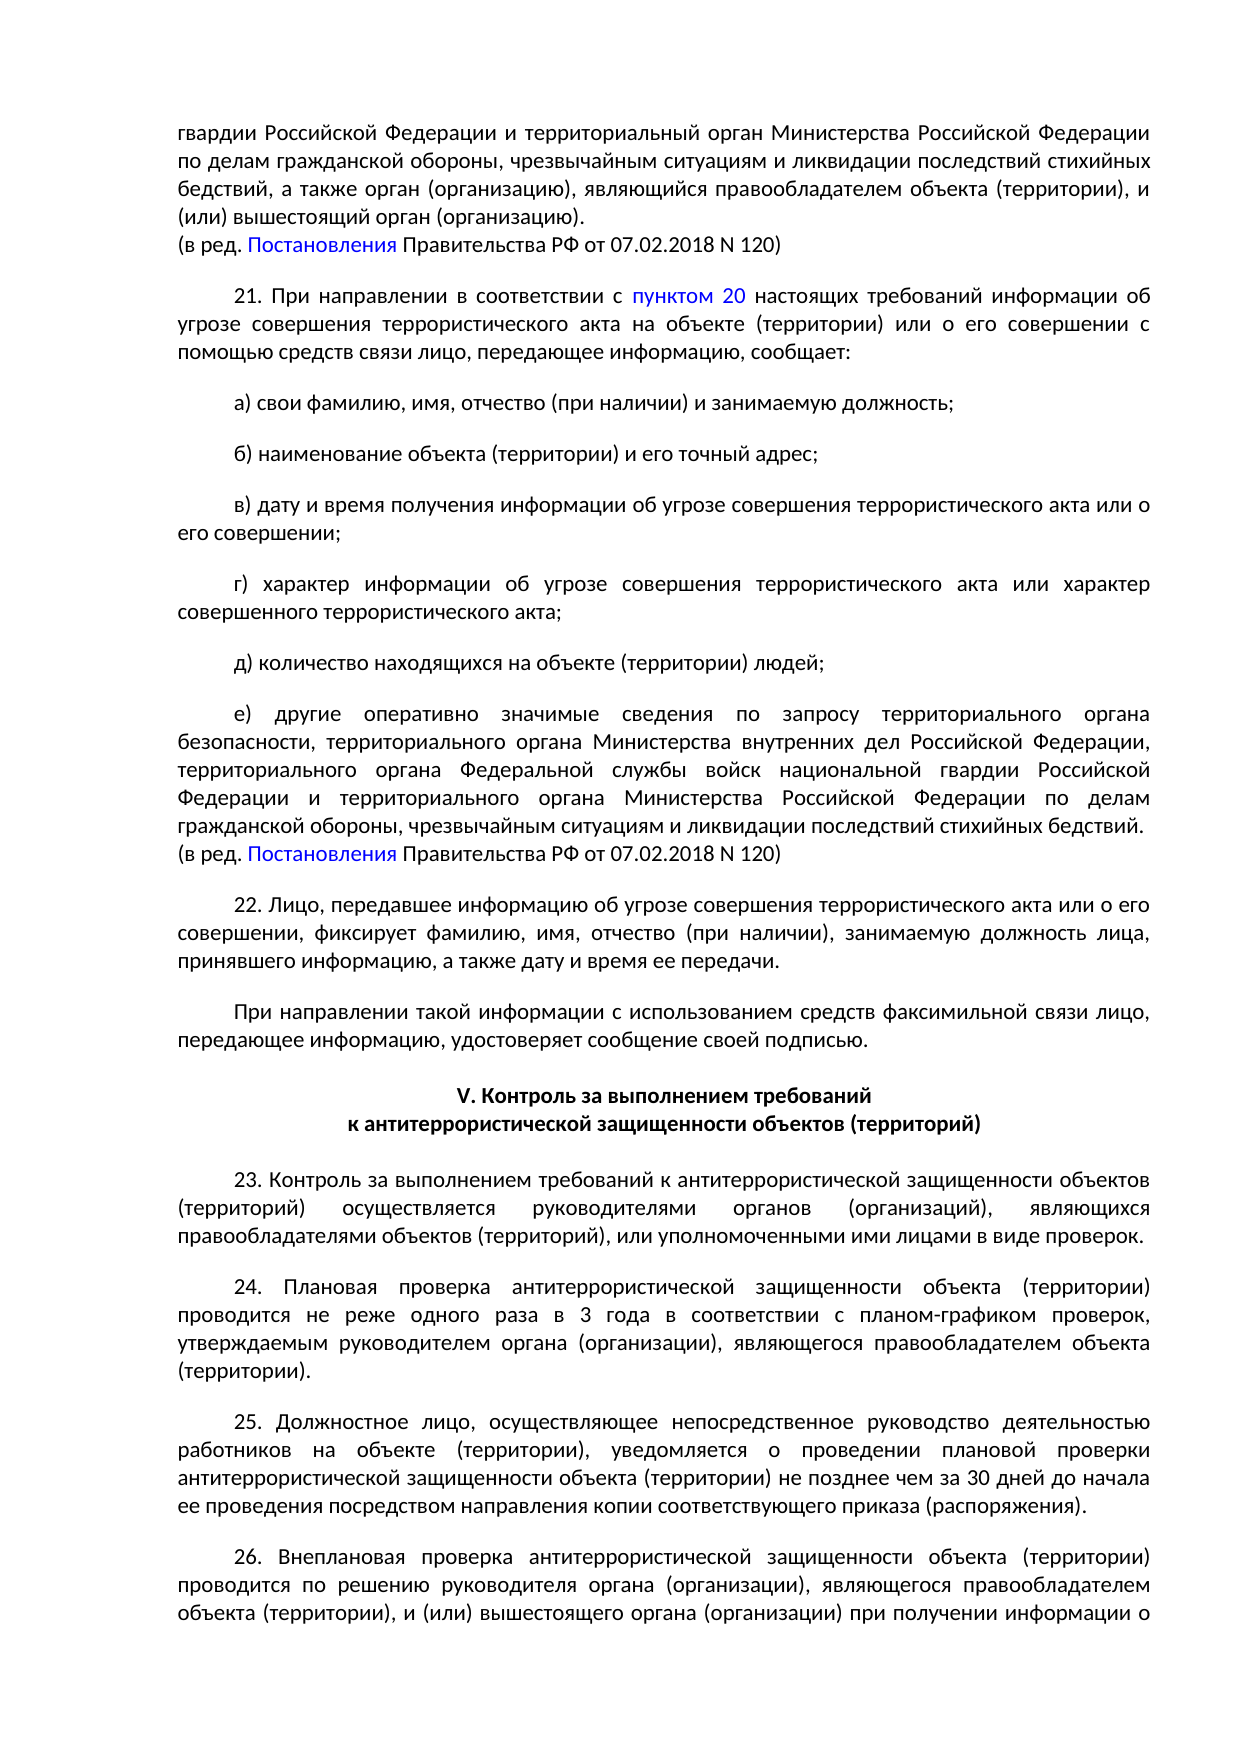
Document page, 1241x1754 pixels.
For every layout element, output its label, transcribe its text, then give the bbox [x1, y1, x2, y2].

text 24. Плановая проверка антитеррористической защищенности объекта (территории) проводится не реже одного раза в 3 года в соответствии с планом-графиком проверок, утверждаемым руководителем органа (организации), являющегося правообладателем объекта (территории). [177, 1272, 1152, 1384]
title к антитеррористической защищенности объектов (территорий) [177, 1109, 1152, 1137]
text г) характер информации об угрозе совершения террористического акта или характер совершенного террористического акта; [177, 569, 1152, 625]
text 25. Должностное лицо, осуществляющее непосредственное руководство деятельностью работников на объекте (территории), уведомляется о проведении плановой проверки антитеррористической защищенности объекта (территории) не позднее чем за 30 дней до начала ее проведения посредством направления копии соответствующего приказа (распоряжения). [177, 1407, 1152, 1519]
text д) количество находящихся на объекте (территории) людей; [177, 648, 1152, 676]
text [177, 1542, 1152, 1626]
text (в ред. Постановления Правительства РФ от 07.02.2018 N 120) [177, 230, 1152, 258]
text б) наименование объекта (территории) и его точный адрес; [177, 439, 1152, 467]
text (в ред. Постановления Правительства РФ от 07.02.2018 N 120) [177, 839, 1152, 867]
text 23. Контроль за выполнением требований к антитеррористической защищенности объектов (территорий) осуществляется руководителями органов (организаций), являющихся правообладателями объектов (территорий), или уполномоченными ими лицами в виде проверок. [177, 1165, 1152, 1249]
text 21. При направлении в соответствии с пунктом 20 настоящих требований информации об угрозе совершения террористического акта на объекте (территории) или о его совершении с помощью средств связи лицо, передающее информацию, сообщает: [177, 281, 1152, 365]
title V. Контроль за выполнением требований [177, 1081, 1152, 1109]
text При направлении такой информации с использованием средств факсимильной связи лицо, передающее информацию, удостоверяет сообщение своей подписью. [177, 997, 1152, 1053]
text 22. Лицо, передавшее информацию об угрозе совершения террористического акта или о его совершении, фиксирует фамилию, имя, отчество (при наличии), занимаемую должность лица, принявшего информацию, а также дату и время ее передачи. [177, 890, 1152, 974]
text е) другие оперативно значимые сведения по запросу территориального органа безопасности, территориального органа Министерства внутренних дел Российской Федерации, территориального органа Федеральной службы войск национальной гвардии Российской Федерации и территориального органа Министерства Российской Федерации по делам гражданской обороны, чрезвычайным ситуациям и ликвидации последствий стихийных бедствий. [177, 699, 1152, 839]
text в) дату и время получения информации об угрозе совершения террористического акта или о его совершении; [177, 490, 1152, 546]
text а) свои фамилию, имя, отчество (при наличии) и занимаемую должность; [177, 388, 1152, 416]
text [177, 118, 1152, 230]
